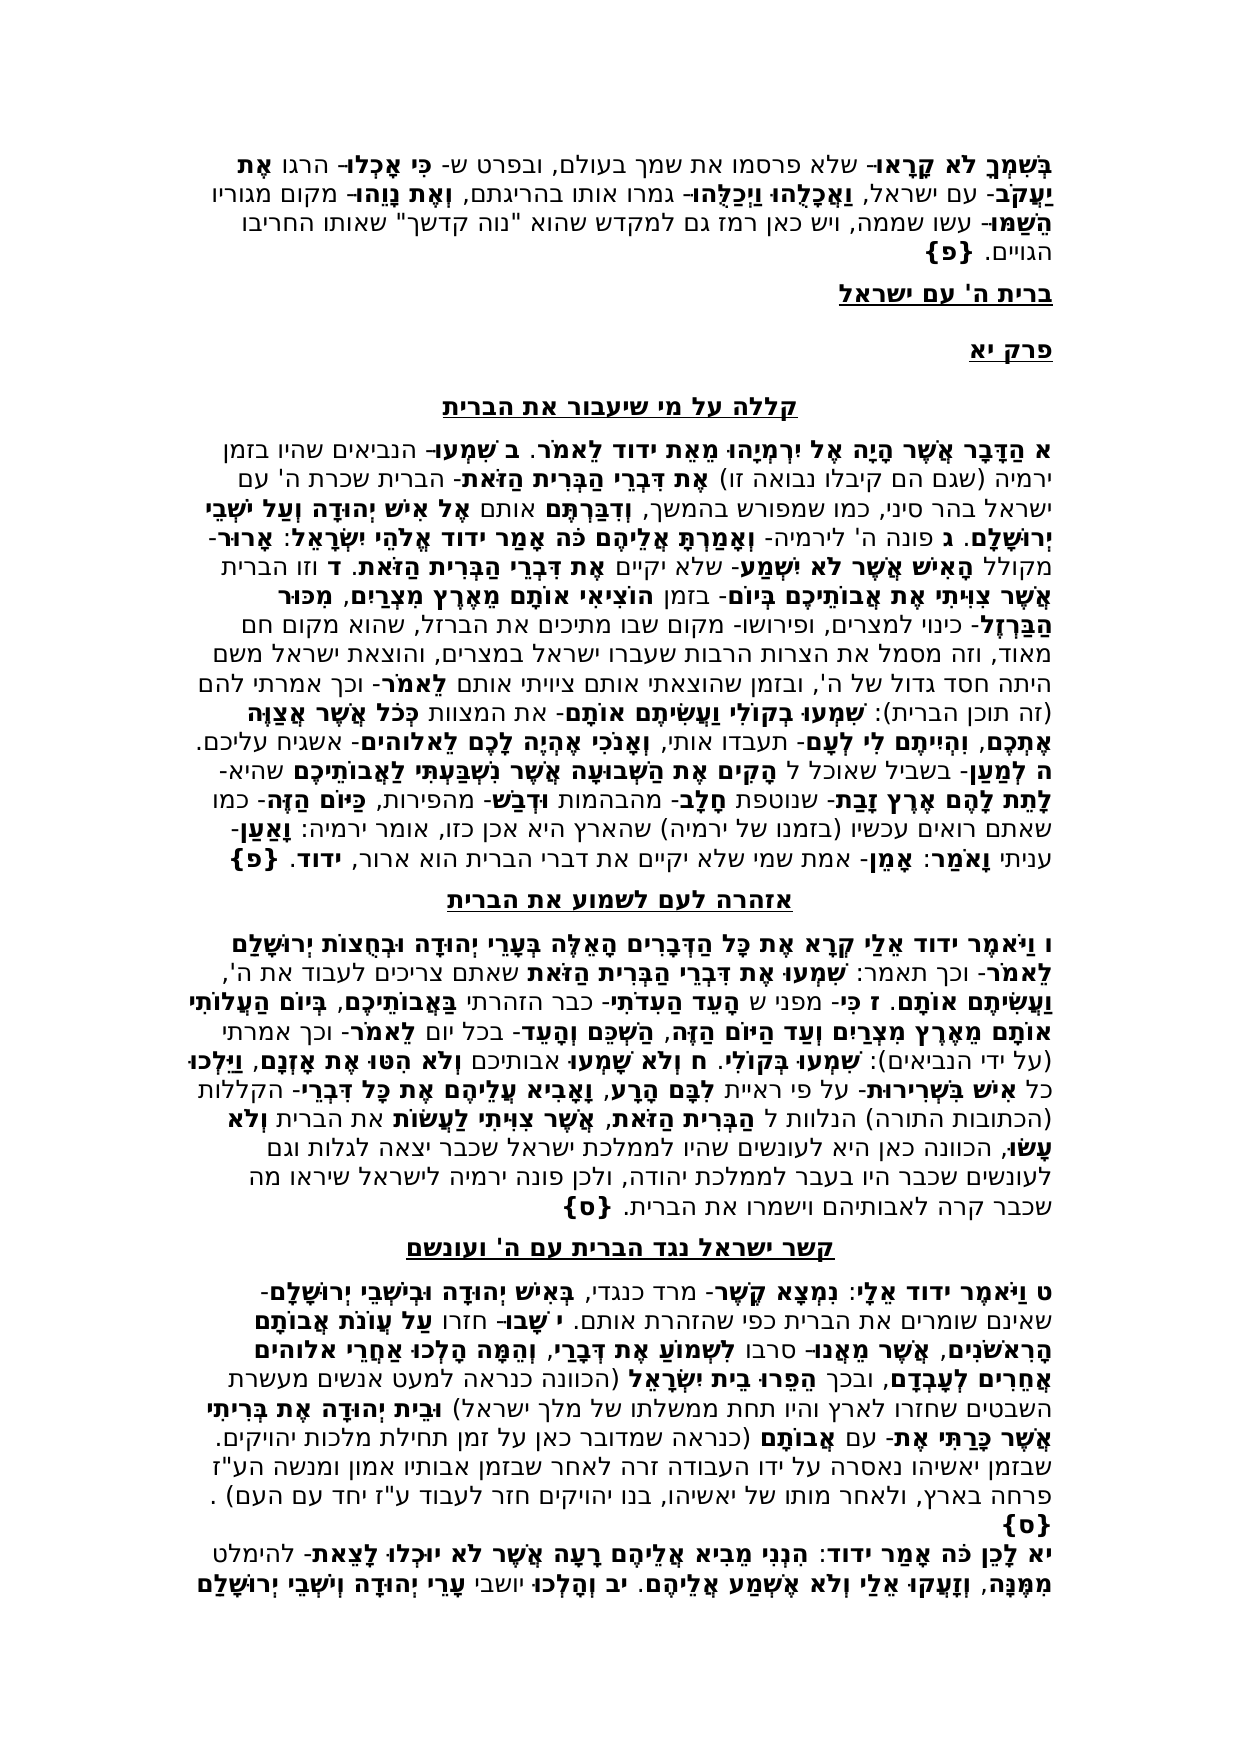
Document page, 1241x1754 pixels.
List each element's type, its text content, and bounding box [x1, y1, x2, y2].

subtitle ברית ה' עם ישראל [187, 279, 1053, 308]
subtitle קשר ישראל נגד הברית עם ה' ועונשם [187, 1233, 1053, 1262]
subtitle אזהרה לעם לשמוע את הברית [187, 885, 1053, 914]
subtitle פרק יא [187, 335, 1053, 364]
subtitle קללה על מי שיעבור את הברית [187, 392, 1053, 421]
